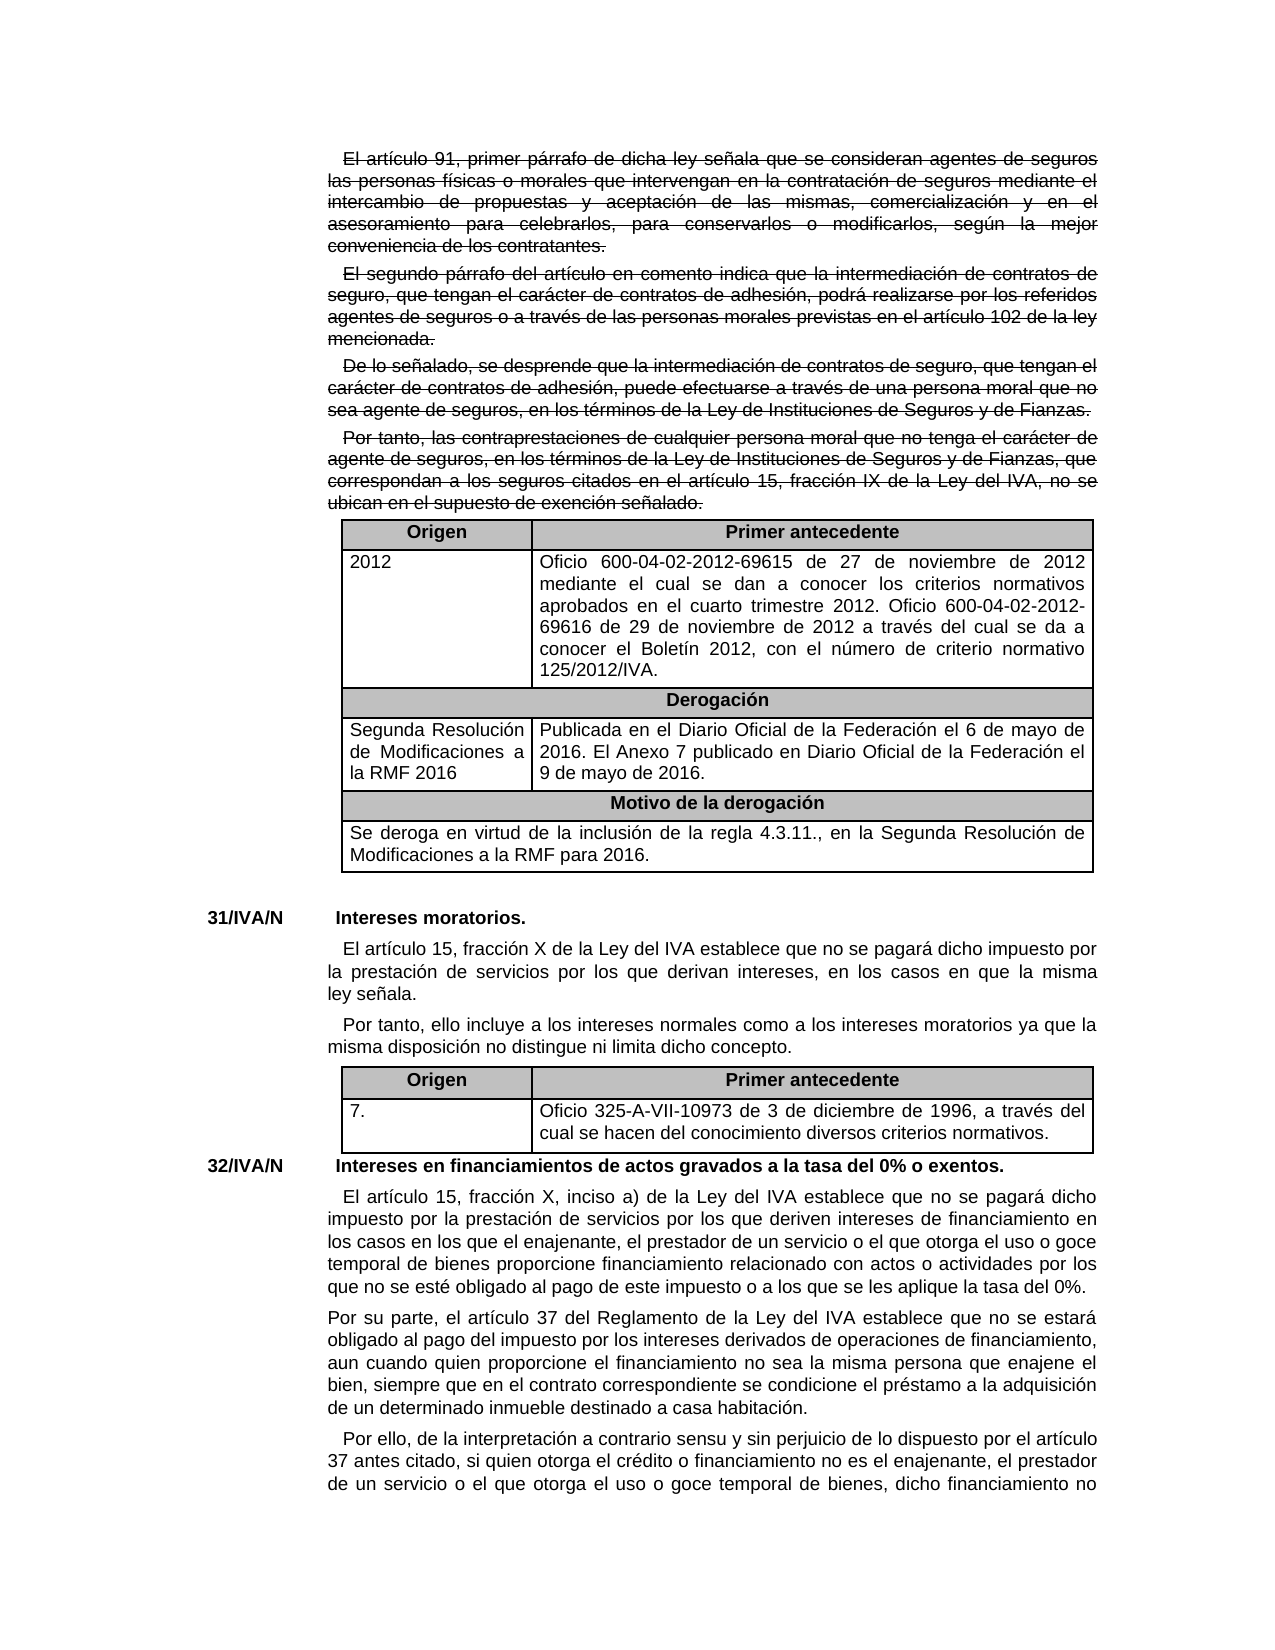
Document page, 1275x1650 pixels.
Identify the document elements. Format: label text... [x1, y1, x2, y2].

text Por su parte, el artículo 37 del Reglamento de la Ley del IVA establece que no se estará obligado al pago del impuesto por los intereses derivados de operaciones de financiamiento, aun cuando quien proporcione el financiamiento no sea la misma persona que enajene el bien, siempre que en el contrato correspondiente se condicione el préstamo a la adquisición de un determinado inmueble destinado a casa habitación. [327, 1306, 1098, 1418]
text Por tanto, las contraprestaciones de cualquier persona moral que no tenga el carácter de agente de seguros, en los términos de la Ley de Instituciones de Seguros y de Fianzas, que correspondan a los seguros citados en el artículo 15, fracción IX de la Ley del IVA, no se ubican en el supuesto de exención señalado. [207, 426, 1098, 513]
text El artículo 15, fracción X de la Ley del IVA establece que no se pagará dicho impuesto por la prestación de servicios por los que derivan intereses, en los casos en que la misma ley señala. [207, 937, 1098, 1004]
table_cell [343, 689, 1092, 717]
text El artículo 15, fracción X, inciso a) de la Ley del IVA establece que no se pagará dicho impuesto por la prestación de servicios por los que deriven intereses de financiamiento en los casos en los que el enajenante, el prestador de un servicio o el que otorga el uso o goce temporal de bienes proporcione financiamiento relacionado con actos o actividades por los que no se esté obligado al pago de este impuesto o a los que se les aplique la tasa del 0%. [207, 1185, 1098, 1297]
text El segundo párrafo del artículo en comento indica que la intermediación de contratos de seguro, que tengan el carácter de contratos de adhesión, podrá realizarse por los referidos agentes de seguros o a través de las personas morales previstas en el artículo 102 de la ley mencionada. [207, 262, 1098, 349]
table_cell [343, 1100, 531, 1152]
text Por tanto, ello incluye a los intereses normales como a los intereses moratorios ya que la misma disposición no distingue ni limita dicho concepto. [207, 1013, 1098, 1058]
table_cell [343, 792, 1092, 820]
text 32/IVA/N Intereses en financiamientos de actos gravados a la tasa del 0% o exentos. [207, 1154, 1098, 1176]
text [207, 1426, 1098, 1494]
text El artículo 91, primer párrafo de dicha ley señala que se consideran agentes de seguros las personas físicas o morales que intervengan en la contratación de seguros mediante el intercambio de propuestas y aceptación de las mismas, comercialización y en el asesoramiento para celebrarlos, para conservarlos o modificarlos, según la mejor conveniencia de los contratantes. [207, 148, 1098, 256]
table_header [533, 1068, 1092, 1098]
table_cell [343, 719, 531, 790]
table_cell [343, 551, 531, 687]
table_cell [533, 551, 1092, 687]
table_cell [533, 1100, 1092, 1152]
text 31/IVA/N Intereses moratorios. [207, 906, 1098, 929]
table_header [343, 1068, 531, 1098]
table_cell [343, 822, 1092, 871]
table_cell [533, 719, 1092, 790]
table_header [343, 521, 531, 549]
text De lo señalado, se desprende que la intermediación de contratos de seguro, que tengan el carácter de contratos de adhesión, puede efectuarse a través de una persona moral que no sea agente de seguros, en los términos de la Ley de Instituciones de Seguros y de Fianzas. [207, 355, 1098, 420]
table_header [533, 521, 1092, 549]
